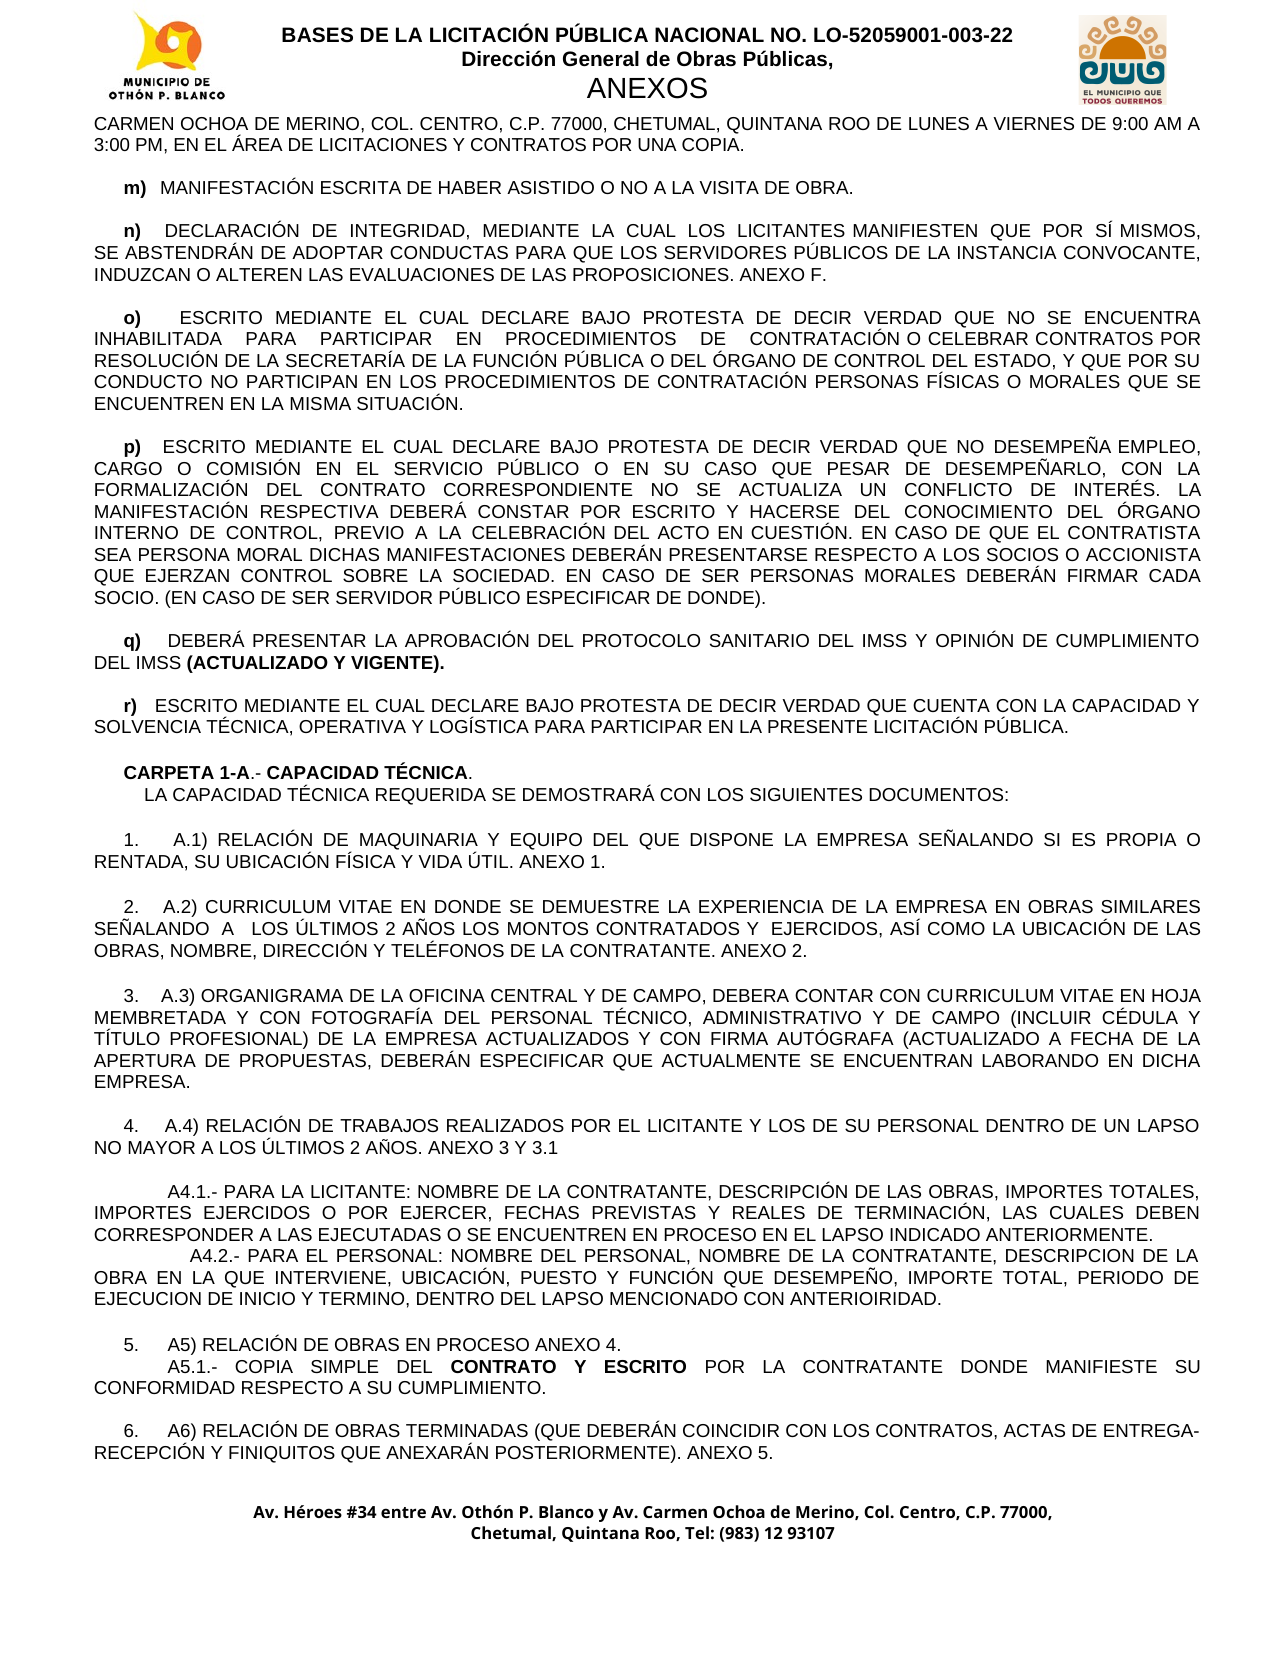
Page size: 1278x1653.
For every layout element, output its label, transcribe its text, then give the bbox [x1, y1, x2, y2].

text m) MANIFESTACIÓN ESCRITA DE HABER ASISTIDO O NO A LA VISITA DE OBRA. [94, 177, 1201, 199]
text A4.1.- PARA LA LICITANTE: NOMBRE DE LA CONTRATANTE, DESCRIPCIÓN DE LAS OBRAS, IMPORTES TOTALES, IMPORTES EJERCIDOS O POR EJERCER, FECHAS PREVISTAS Y REALES DE TERMINACIÓN, LAS CUALES DEBEN CORRESPONDER A LAS EJECUTADAS O SE ENCUENTREN EN PROCESO EN EL LAPSO INDICADO ANTERIORMENTE. [94, 1180, 1201, 1245]
text o) ESCRITO MEDIANTE EL CUAL DECLARE BAJO PROTESTA DE DECIR VERDAD QUE NO SE ENCUENTRA INHABILITADA PARA PARTICIPAR EN PROCEDIMIENTOS DE CONTRATACIÓN O CELEBRAR CONTRATOS POR RESOLUCIÓN DE LA SECRETARÍA DE LA FUNCIÓN PÚBLICA O DEL ÓRGANO DE CONTROL DEL ESTADO, Y QUE POR SU CONDUCTO NO PARTICIPAN EN LOS PROCEDIMIENTOS DE CONTRATACIÓN PERSONAS FÍSICAS O MORALES QUE SE ENCUENTREN EN LA MISMA SITUACIÓN. [94, 307, 1201, 414]
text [94, 112, 1201, 156]
text A4.2.- PARA EL PERSONAL: NOMBRE DEL PERSONAL, NOMBRE DE LA CONTRATANTE, DESCRIPCION DE LA OBRA EN LA QUE INTERVIENE, UBICACIÓN, PUESTO Y FUNCIÓN QUE DESEMPEÑO, IMPORTE TOTAL, PERIODO DE EJECUCION DE INICIO Y TERMINO, DENTRO DEL LAPSO MENCIONADO CON ANTERIOIRIDAD. [94, 1245, 1201, 1310]
text 4. A.4) RELACIÓN DE TRABAJOS REALIZADOS POR EL LICITANTE Y LOS DE SU PERSONAL DENTRO DE UN LAPSO NO MAYOR A LOS ÚLTIMOS 2 AÑOS. ANEXO 3 Y 3.1 [94, 1114, 1201, 1159]
text CARPETA 1-A.- CAPACIDAD TÉCNICA. [94, 762, 1201, 783]
text 5. A5) RELACIÓN DE OBRAS EN PROCESO ANEXO 4. [94, 1334, 1201, 1355]
text n) DECLARACIÓN DE INTEGRIDAD, MEDIANTE LA CUAL LOS LICITANTES MANIFIESTEN QUE POR SÍ MISMOS, SE ABSTENDRÁN DE ADOPTAR CONDUCTAS PARA QUE LOS SERVIDORES PÚBLICOS DE LA INSTANCIA CONVOCANTE, INDUZCAN O ALTEREN LAS EVALUACIONES DE LAS PROPOSICIONES. ANEXO F. [94, 220, 1201, 285]
text LA CAPACIDAD TÉCNICA REQUERIDA SE DEMOSTRARÁ CON LOS SIGUIENTES DOCUMENTOS: [94, 783, 1201, 805]
text 3. A.3) ORGANIGRAMA DE LA OFICINA CENTRAL Y DE CAMPO, DEBERA CONTAR CON CURRICULUM VITAE EN HOJA MEMBRETADA Y CON FOTOGRAFÍA DEL PERSONAL TÉCNICO, ADMINISTRATIVO Y DE CAMPO (INCLUIR CÉDULA Y TÍTULO PROFESIONAL) DE LA EMPRESA ACTUALIZADOS Y CON FIRMA AUTÓGRAFA (ACTUALIZADO A FECHA DE LA APERTURA DE PROPUESTAS, DEBERÁN ESPECIFICAR QUE ACTUALMENTE SE ENCUENTRAN LABORANDO EN DICHA EMPRESA. [94, 985, 1201, 1093]
text r) ESCRITO MEDIANTE EL CUAL DECLARE BAJO PROTESTA DE DECIR VERDAD QUE CUENTA CON LA CAPACIDAD Y SOLVENCIA TÉCNICA, OPERATIVA Y LOGÍSTICA PARA PARTICIPAR EN LA PRESENTE LICITACIÓN PÚBLICA. [94, 695, 1201, 738]
text p) ESCRITO MEDIANTE EL CUAL DECLARE BAJO PROTESTA DE DECIR VERDAD QUE NO DESEMPEÑA EMPLEO, CARGO O COMISIÓN EN EL SERVICIO PÚBLICO O EN SU CASO QUE PESAR DE DESEMPEÑARLO, CON LA FORMALIZACIÓN DEL CONTRATO CORRESPONDIENTE NO SE ACTUALIZA UN CONFLICTO DE INTERÉS. LA MANIFESTACIÓN RESPECTIVA DEBERÁ CONSTAR POR ESCRITO Y HACERSE DEL CONOCIMIENTO DEL ÓRGANO INTERNO DE CONTROL, PREVIO A LA CELEBRACIÓN DEL ACTO EN CUESTIÓN. EN CASO DE QUE EL CONTRATISTA SEA PERSONA MORAL DICHAS MANIFESTACIONES DEBERÁN PRESENTARSE RESPECTO A LOS SOCIOS O ACCIONISTA QUE EJERZAN CONTROL SOBRE LA SOCIEDAD. EN CASO DE SER PERSONAS MORALES DEBERÁN FIRMAR CADA SOCIO. (EN CASO DE SER SERVIDOR PÚBLICO ESPECIFICAR DE DONDE). [94, 436, 1201, 608]
text q) DEBERÁ PRESENTAR LA APROBACIÓN DEL PROTOCOLO SANITARIO DEL IMSS Y OPINIÓN DE CUMPLIMIENTO DEL IMSS (ACTUALIZADO Y VIGENTE). [94, 630, 1201, 673]
text A5.1.- COPIA SIMPLE DEL CONTRATO Y ESCRITO POR LA CONTRATANTE DONDE MANIFIESTE SU CONFORMIDAD RESPECTO A SU CUMPLIMIENTO. [94, 1355, 1201, 1398]
text 1. A.1) RELACIÓN DE MAQUINARIA Y EQUIPO DEL QUE DISPONE LA EMPRESA SEÑALANDO SI ES PROPIA O RENTADA, SU UBICACIÓN FÍSICA Y VIDA ÚTIL. ANEXO 1. [94, 829, 1201, 872]
picture [104, 0, 237, 112]
text 6. A6) RELACIÓN DE OBRAS TERMINADAS (QUE DEBERÁN COINCIDIR CON LOS CONTRATOS, ACTAS DE ENTREGA-RECEPCIÓN Y FINIQUITOS QUE ANEXARÁN POSTERIORMENTE). ANEXO 5. [94, 1420, 1201, 1463]
text 2. A.2) CURRICULUM VITAE EN DONDE SE DEMUESTRE LA EXPERIENCIA DE LA EMPRESA EN OBRAS SIMILARES SEÑALANDO A LOS ÚLTIMOS 2 AÑOS LOS MONTOS CONTRATADOS Y EJERCIDOS, ASÍ COMO LA UBICACIÓN DE LAS OBRAS, NOMBRE, DIRECCIÓN Y TELÉFONOS DE LA CONTRATANTE. ANEXO 2. [94, 896, 1201, 961]
picture [1078, 15, 1167, 105]
